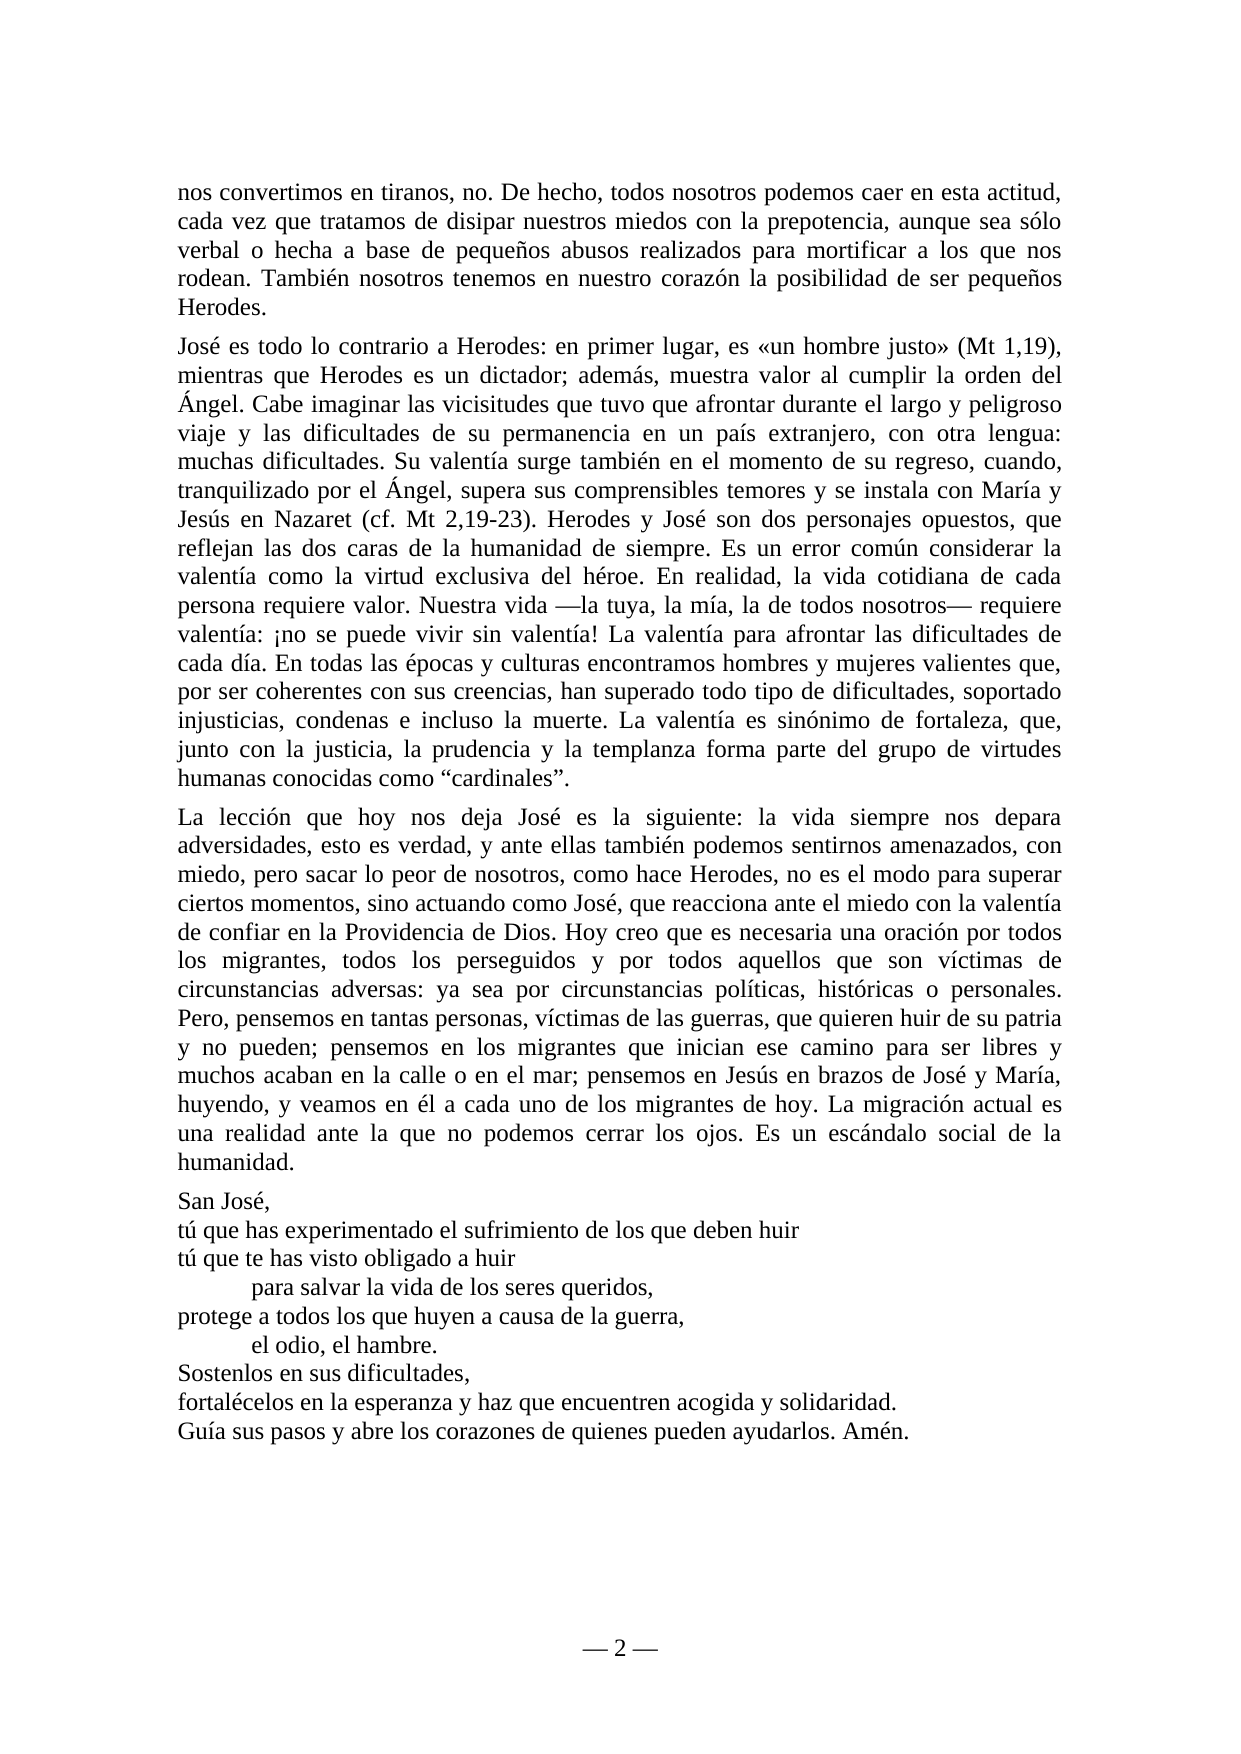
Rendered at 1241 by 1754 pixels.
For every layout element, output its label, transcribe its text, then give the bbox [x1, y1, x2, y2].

text José es todo lo contrario a Herodes: en primer lugar, es «un hombre justo» (Mt 1,19), mientras que Herodes es un dictador; además, muestra valor al cumplir la orden del Ángel. Cabe imaginar las vicisitudes que tuvo que afrontar durante el largo y peligroso viaje y las dificultades de su permanencia en un país extranjero, con otra lengua: muchas dificultades. Su valentía surge también en el momento de su regreso, cuando, tranquilizado por el Ángel, supera sus comprensibles temores y se instala con María y Jesús en Nazaret (cf. Mt 2,19-23). Herodes y José son dos personajes opuestos, que reflejan las dos caras de la humanidad de siempre. Es un error común considerar la valentía como la virtud exclusiva del héroe. En realidad, la vida cotidiana de cada persona requiere valor. Nuestra vida ―la tuya, la mía, la de todos nosotros― requiere valentía: ¡no se puede vivir sin valentía! La valentía para afrontar las dificultades de cada día. En todas las épocas y culturas encontramos hombres y mujeres valientes que, por ser coherentes con sus creencias, han superado todo tipo de dificultades, soportado injusticias, condenas e incluso la muerte. La valentía es sinónimo de fortaleza, que, junto con la justicia, la prudencia y la templanza forma parte del grupo de virtudes humanas conocidas como “cardinales”. [177, 331, 1063, 791]
text La lección que hoy nos deja José es la siguiente: la vida siempre nos depara adversidades, esto es verdad, y ante ellas también podemos sentirnos amenazados, con miedo, pero sacar lo peor de nosotros, como hace Herodes, no es el modo para superar ciertos momentos, sino actuando como José, que reacciona ante el miedo con la valentía de confiar en la Providencia de Dios. Hoy creo que es necesaria una oración por todos los migrantes, todos los perseguidos y por todos aquellos que son víctimas de circunstancias adversas: ya sea por circunstancias políticas, históricas o personales. Pero, pensemos en tantas personas, víctimas de las guerras, que quieren huir de su patria y no pueden; pensemos en los migrantes que inician ese camino para ser libres y muchos acaban en la calle o en el mar; pensemos en Jesús en brazos de José y María, huyendo, y veamos en él a cada uno de los migrantes de hoy. La migración actual es una realidad ante la que no podemos cerrar los ojos. Es un escándalo social de la humanidad. [177, 802, 1063, 1176]
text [177, 177, 1063, 321]
text San José, tú que has experimentado el sufrimiento de los que deben huir tú que te has visto obligado a huir para salvar la vida de los seres queridos, protege a todos los que huyen a causa de la guerra, el odio, el hambre. Sostenlos en sus dificultades, fortalécelos en la esperanza y haz que encuentren acogida y solidaridad. Guía sus pasos y abre los corazones de quienes pueden ayudarlos. Amén. [177, 1186, 1063, 1445]
